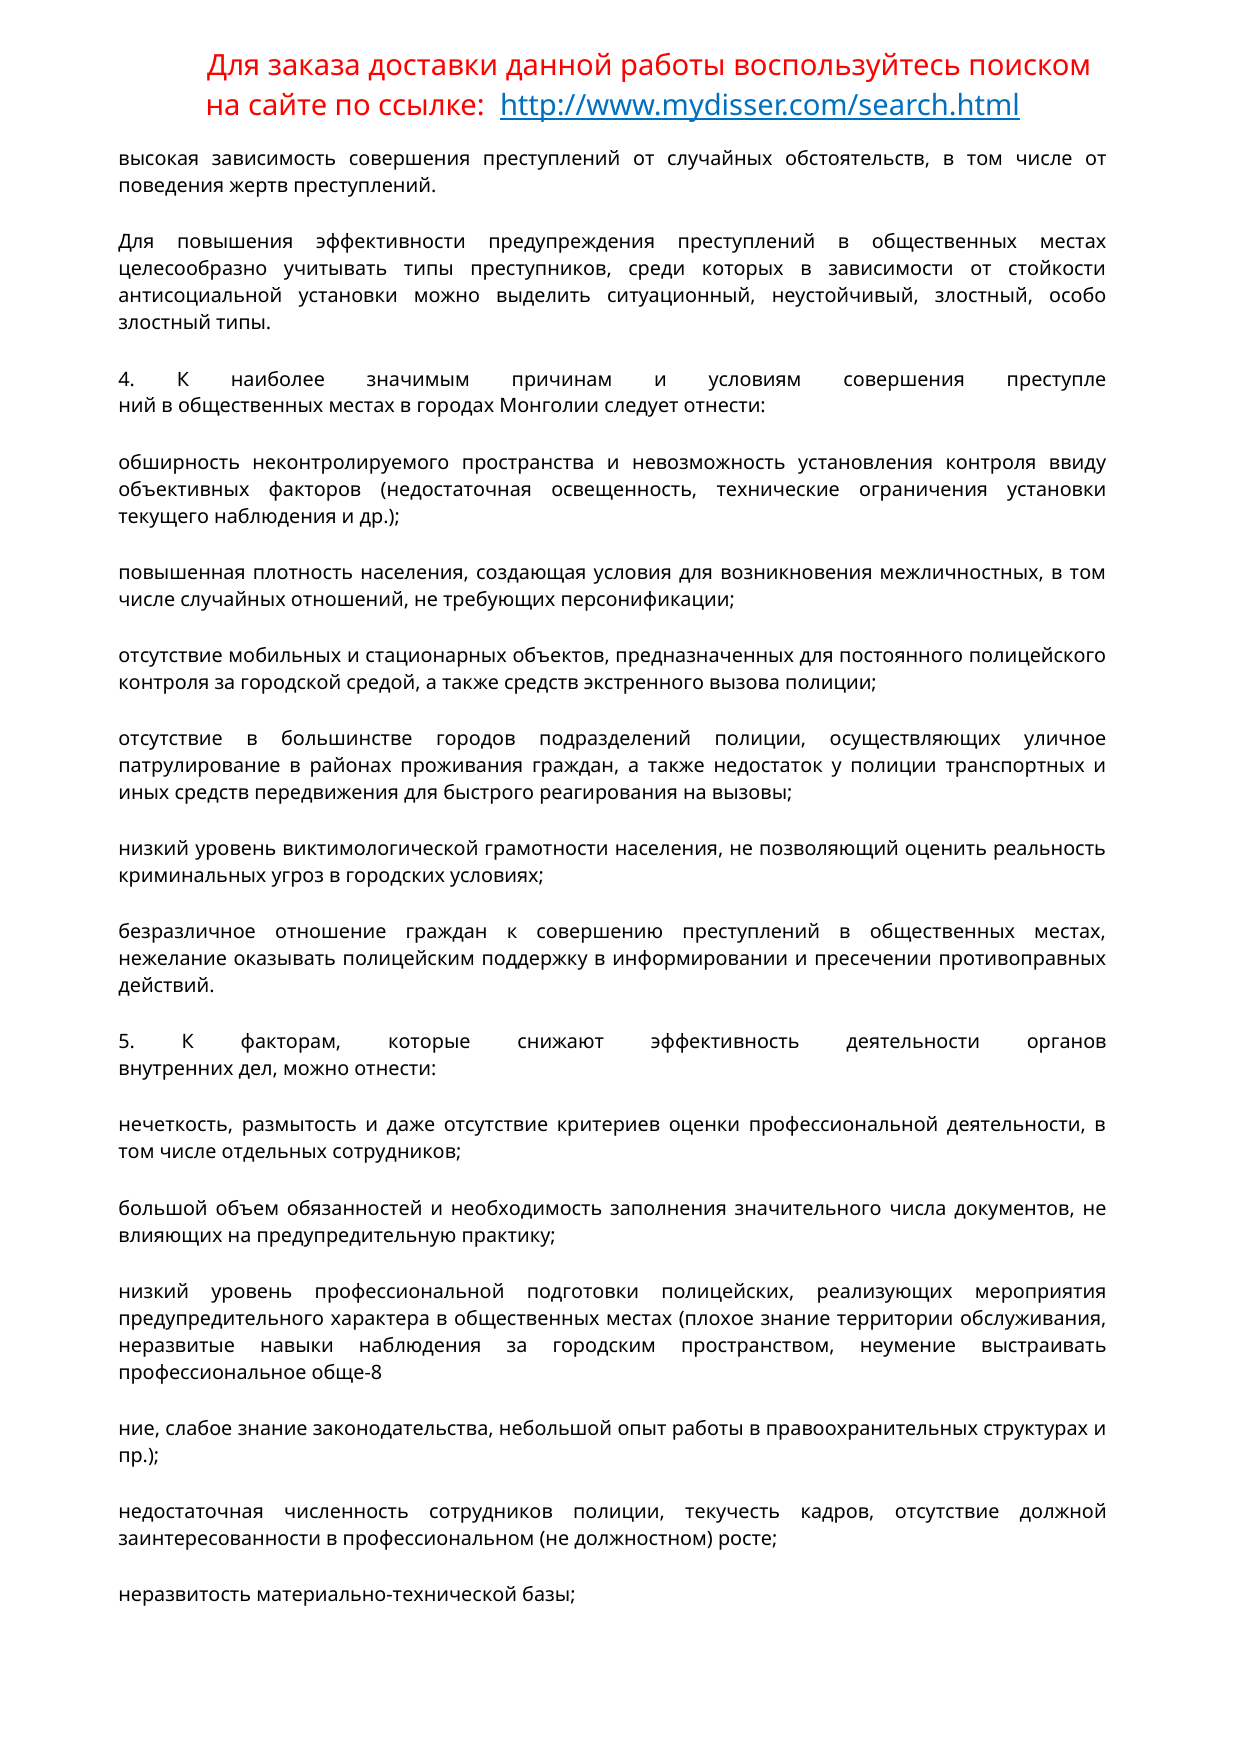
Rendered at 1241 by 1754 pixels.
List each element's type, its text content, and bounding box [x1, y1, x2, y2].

text отсутствие мобильных и стационарных объектов, предназначенных для постоянного полицейского контроля за городской средой, а также средств экстренного вызова полиции; [118, 641, 1107, 695]
text безразличное отношение граждан к совершению преступлений в общественных местах, нежелание оказывать полицейским поддержку в информировании и пресечении противоправных действий. [118, 917, 1107, 998]
text ние, слабое знание законодательства, небольшой опыт работы в правоохранительных структурах и пр.); [118, 1414, 1107, 1468]
text недостаточная численность сотрудников полиции, текучесть кадров, отсутствие должной заинтересованности в профессиональном (не должностном) росте; [118, 1497, 1107, 1551]
text низкий уровень профессиональной подготовки полицейских, реализующих мероприятия предупредительного характера в общественных местах (плохое знание территории обслуживания, неразвитые навыки наблюдения за городским пространством, неумение выстраивать профессиональное обще-8 [118, 1277, 1107, 1385]
text отсутствие в большинстве городов подразделений полиции, осуществляющих уличное патрулирование в районах проживания граждан, а также недостаток у полиции транспортных и иных средств передвижения для быстрого реагирования на вызовы; [118, 724, 1107, 805]
text низкий уровень виктимологической грамотности населения, не позволяющий оценить реальность криминальных угроз в городских условиях; [118, 834, 1107, 888]
text высокая зависимость совершения преступлений от случайных обстоятельств, в том числе от поведения жертв преступлений. [118, 144, 1107, 198]
text 5. К факторам, которые снижают эффективность деятельности органов внутренних дел, можно отнести: [118, 1028, 1107, 1082]
text Для повышения эффективности предупреждения преступлений в общественных местах целесообразно учитывать типы преступников, среди которых в зависимости от стойкости антисоциальной установки можно выделить ситуационный, неустойчивый, злостный, особо злостный типы. [118, 228, 1107, 336]
text большой объем обязанностей и необходимость заполнения значительного числа документов, не влияющих на предупредительную практику; [118, 1194, 1107, 1248]
text повышенная плотность населения, создающая условия для возникновения межличностных, в том числе случайных отношений, не требующих персонификации; [118, 558, 1107, 612]
text обширность неконтролируемого пространства и невозможность установления контроля ввиду объективных факторов (недостаточная освещенность, технические ограничения установки текущего наблюдения и др.); [118, 448, 1107, 529]
text нечеткость, размытость и даже отсутствие критериев оценки профессиональной деятельности, в том числе отдельных сотрудников; [118, 1111, 1107, 1165]
text неразвитость материально-технической базы; [118, 1580, 1107, 1607]
text 4. К наиболее значимым причинам и условиям совершения преступле ний в общественных местах в городах Монголии следует отнести: [118, 365, 1107, 419]
